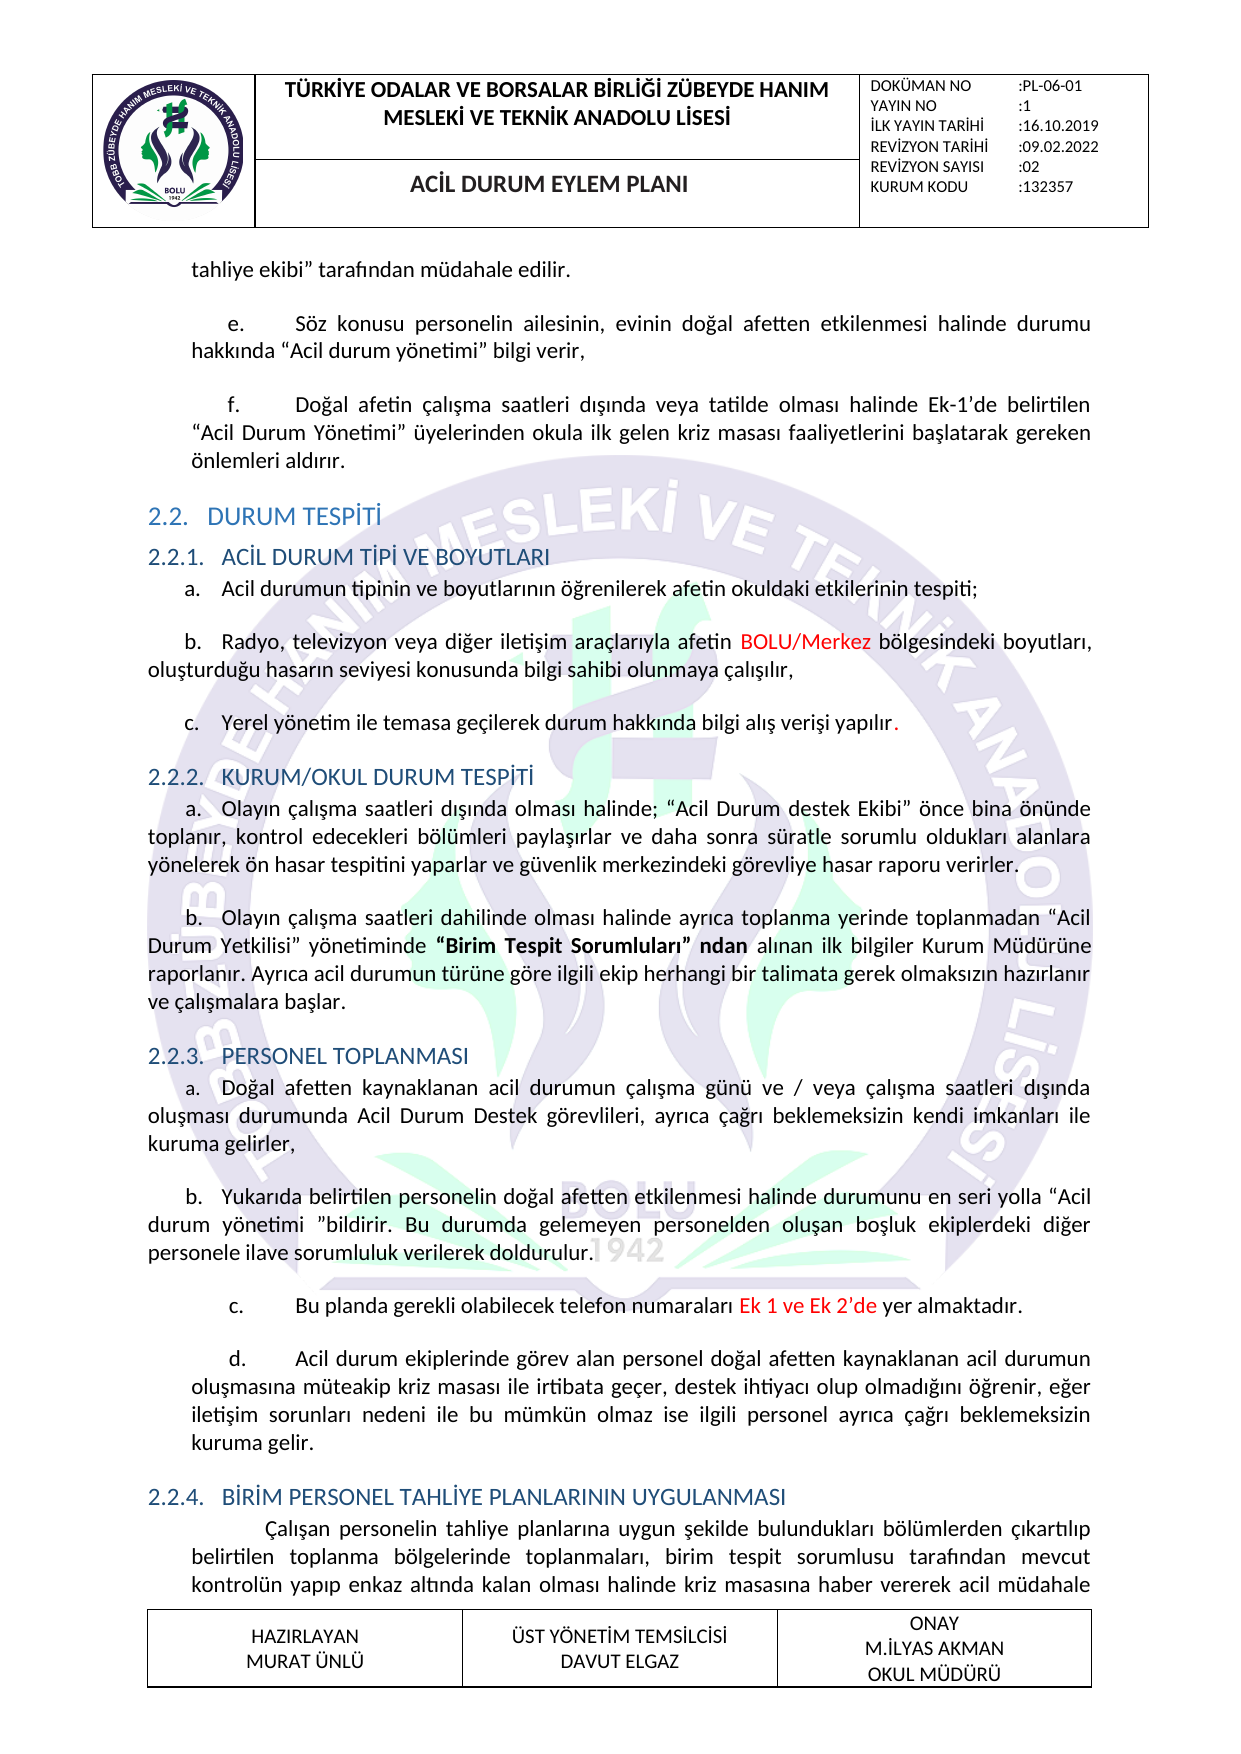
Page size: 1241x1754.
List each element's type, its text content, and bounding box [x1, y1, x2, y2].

text c. Bu planda gerekli olabilecek telefon numaraları Ek 1 ve Ek 2’de yer almaktadır. [191, 1291, 1092, 1319]
text d. Acil durum ekiplerinde görev alan personel doğal afetten kaynaklanan acil durumun oluşmasına müteakip kriz masası ile irtibata geçer, destek ihtiyacı olup olmadığını öğrenir, eğer iletişim sorunları nedeni ile bu mümkün olmaz ise ilgili personel ayrıca çağrı beklemeksizin kuruma gelir. [191, 1344, 1092, 1456]
text b. Olayın çalışma saatleri dahilinde olması halinde ayrıca toplanma yerinde toplanmadan “Acil Durum Yetkilisi” yönetiminde “Birim Tespit Sorumluları” ndan alınan ilk bilgiler Kurum Müdürüne raporlanır. Ayrıca acil durumun türüne göre ilgili ekip herhangi bir talimata gerek olmaksızın hazırlanır ve çalışmalara başlar. [148, 903, 1092, 1015]
subtitle 2.2.1. ACİL DURUM TİPİ VE BOYUTLARI [148, 541, 1092, 571]
text f. Doğal afetin çalışma saatleri dışında veya tatilde olması halinde Ek-1’de belirtilen “Acil Durum Yönetimi” üyelerinden okula ilk gelen kriz masası faaliyetlerini başlatarak gereken önlemleri aldırır. [191, 390, 1092, 474]
subtitle 2.2. DURUM TESPİTİ [148, 499, 1092, 532]
list Yerel yönetim ile temasa geçilerek durum hakkında bilgi alış verişi yapılır. [148, 708, 1092, 736]
text a. Olayın çalışma saatleri dışında olması halinde; “Acil Durum destek Ekibi” önce bina önünde toplanır, kontrol edecekleri bölümleri paylaşırlar ve daha sonra süratle sorumlu oldukları alanlara yönelerek ön hasar tespitini yaparlar ve güvenlik merkezindeki görevliye hasar raporu verirler. [148, 794, 1092, 878]
text a. Doğal afetten kaynaklanan acil durumun çalışma günü ve / veya çalışma saatleri dışında oluşması durumunda Acil Durum Destek görevlileri, ayrıca çağrı beklemeksizin kendi imkanları ile kuruma gelirler, [148, 1073, 1092, 1157]
list Acil durumun tipinin ve boyutlarının öğrenilerek afetin okuldaki etkilerinin tespiti; [148, 574, 1092, 602]
list Radyo, televizyon veya diğer iletişim araçlarıyla afetin BOLU/Merkez bölgesindeki boyutları, oluşturduğu hasarın seviyesi konusunda bilgi sahibi olunmaya çalışılır, [148, 627, 1092, 683]
text e. Söz konusu personelin ailesinin, evinin doğal afetten etkilenmesi halinde durumu hakkında “Acil durum yönetimi” bilgi verir, [191, 309, 1092, 365]
subtitle 2.2.3. PERSONEL TOPLANMASI [148, 1040, 1092, 1070]
subtitle 2.2.2. KURUM/OKUL DURUM TESPİTİ [148, 761, 1092, 791]
text b. Yukarıda belirtilen personelin doğal afetten etkilenmesi halinde durumunu en seri yolla “Acil durum yönetimi ”bildirir. Bu durumda gelemeyen personelden oluşan boşluk ekiplerdeki diğer personele ilave sorumluluk verilerek doldurulur. [148, 1182, 1092, 1266]
picture [103, 80, 243, 221]
subtitle 2.2.4. BİRİM PERSONEL TAHLİYE PLANLARININ UYGULANMASI [148, 1481, 1092, 1512]
